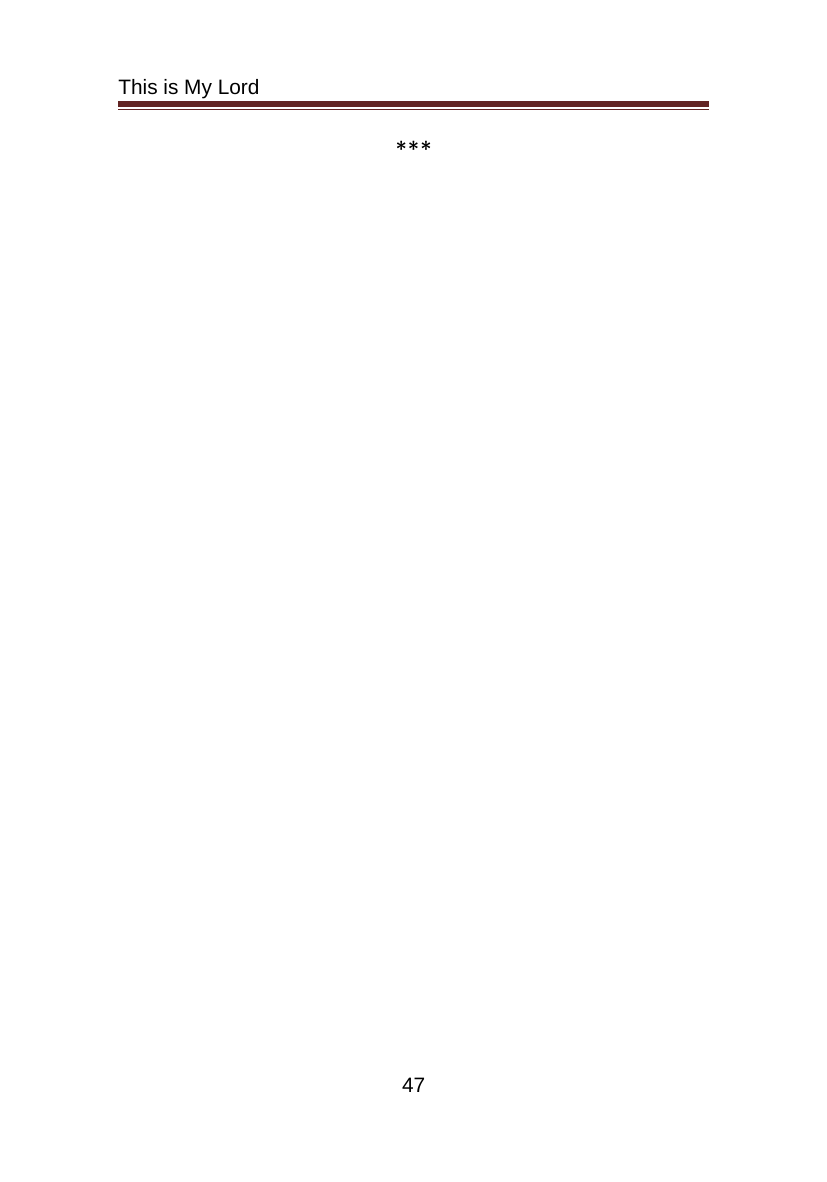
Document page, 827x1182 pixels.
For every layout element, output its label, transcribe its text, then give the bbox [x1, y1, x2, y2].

text *** [118, 134, 709, 165]
